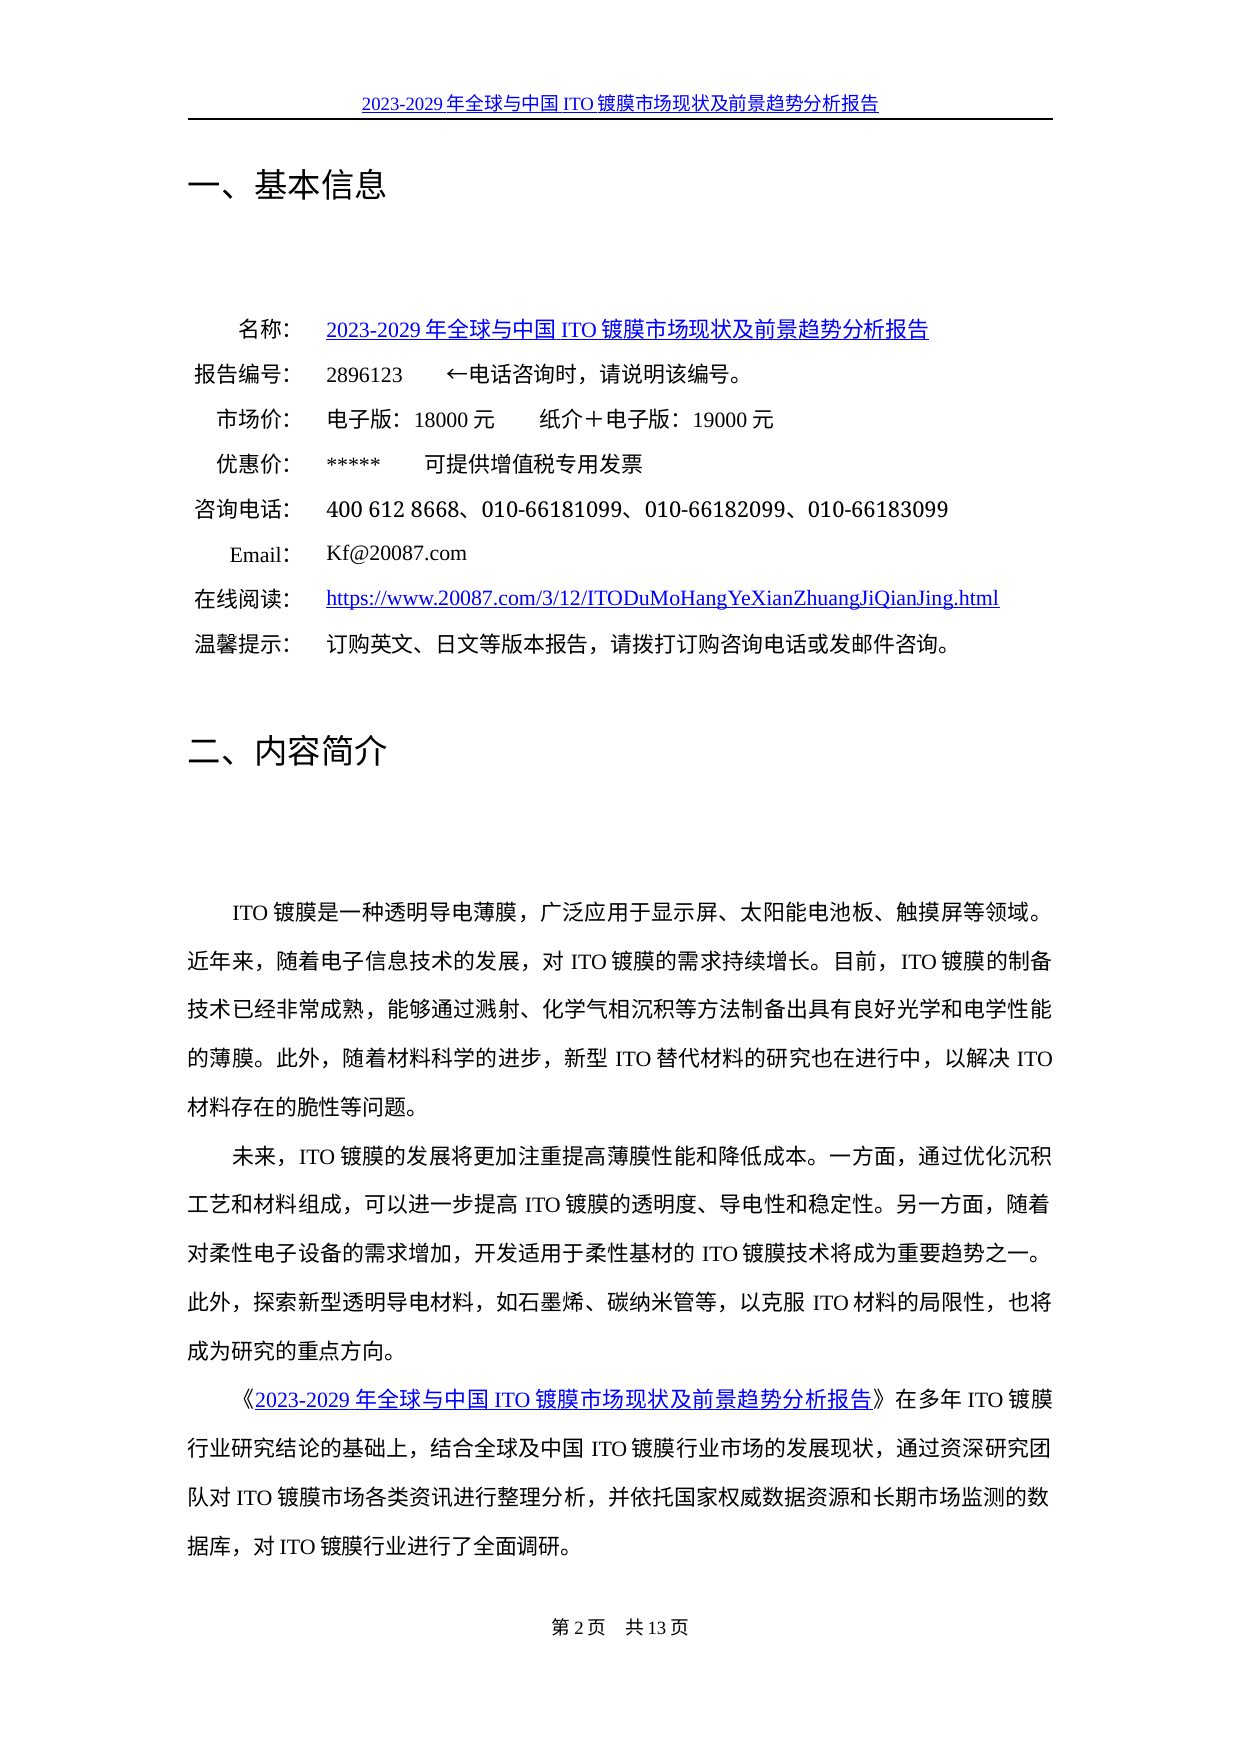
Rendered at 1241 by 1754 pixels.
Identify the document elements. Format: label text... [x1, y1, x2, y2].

table_cell 报告编号： [167, 357, 315, 402]
table_cell 在线阅读： [167, 582, 315, 627]
table_cell 市场价： [167, 402, 315, 447]
table_cell Email： [167, 537, 315, 582]
table_cell ***** 可提供增值税专用发票 [315, 447, 1073, 492]
table_cell 咨询电话： [167, 492, 315, 537]
title 一、基本信息 [187, 150, 1053, 215]
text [187, 894, 1053, 1561]
table_cell 优惠价： [167, 447, 315, 492]
table_header 2023-2029年全球与中国ITO镀膜市场现状及前景趋势分析报告 [315, 312, 1073, 357]
table_cell 订购英文、日文等版本报告，请拨打订购咨询电话或发邮件咨询。 [315, 627, 1073, 672]
table_cell 温馨提示： [167, 627, 315, 672]
table_cell 400 612 8668、010-66181099、010-66182099、010-66183099 [315, 492, 1073, 537]
table_cell Kf@20087.com [315, 537, 1073, 582]
table_cell 电子版：18000 元 纸介＋电子版：19000 元 [315, 402, 1073, 447]
title 二、内容简介 [187, 717, 1053, 782]
table_cell [315, 582, 1073, 627]
table_cell 2896123 ←电话咨询时，请说明该编号。 [315, 357, 1073, 402]
table_header 名称： [167, 312, 315, 357]
